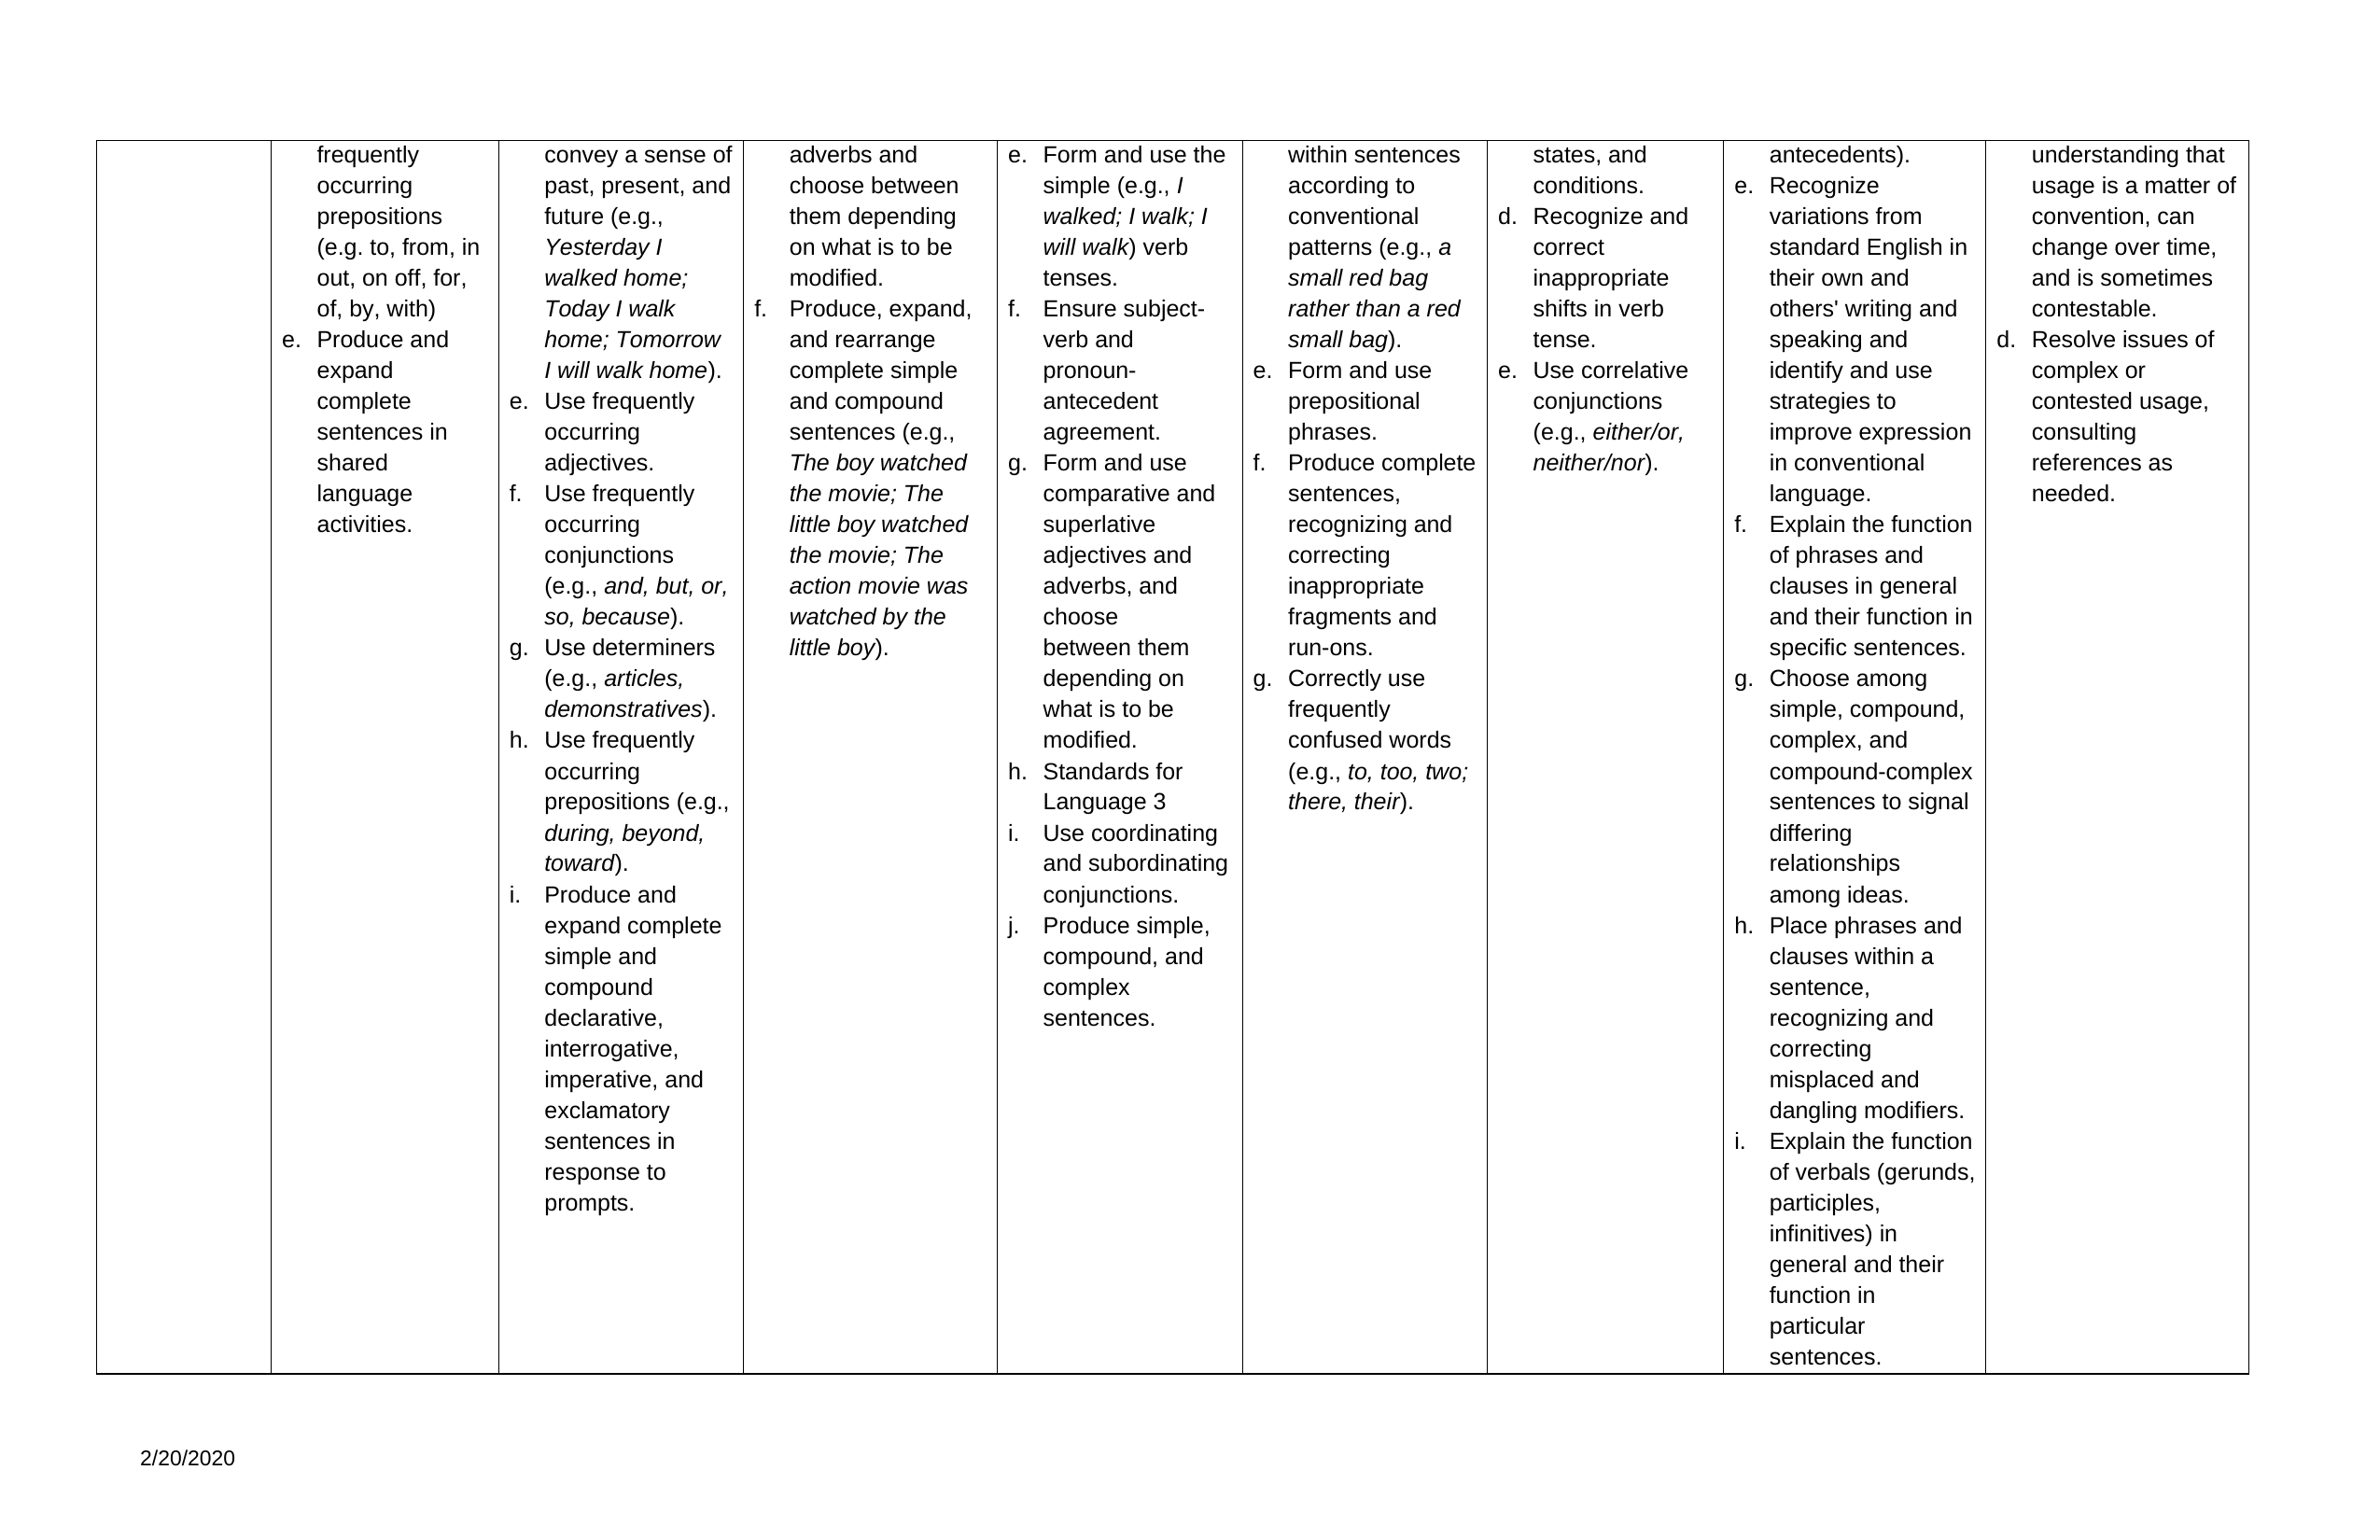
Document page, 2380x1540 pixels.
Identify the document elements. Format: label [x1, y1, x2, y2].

table_cell [1488, 141, 1723, 1373]
table_cell [499, 141, 743, 1373]
table_cell [272, 141, 498, 1373]
table_cell [744, 141, 997, 1373]
table_cell [998, 141, 1242, 1373]
table_cell [1724, 141, 1985, 1373]
table_cell [97, 141, 271, 1373]
table_cell [1986, 141, 2248, 1373]
table_cell [1243, 141, 1487, 1373]
